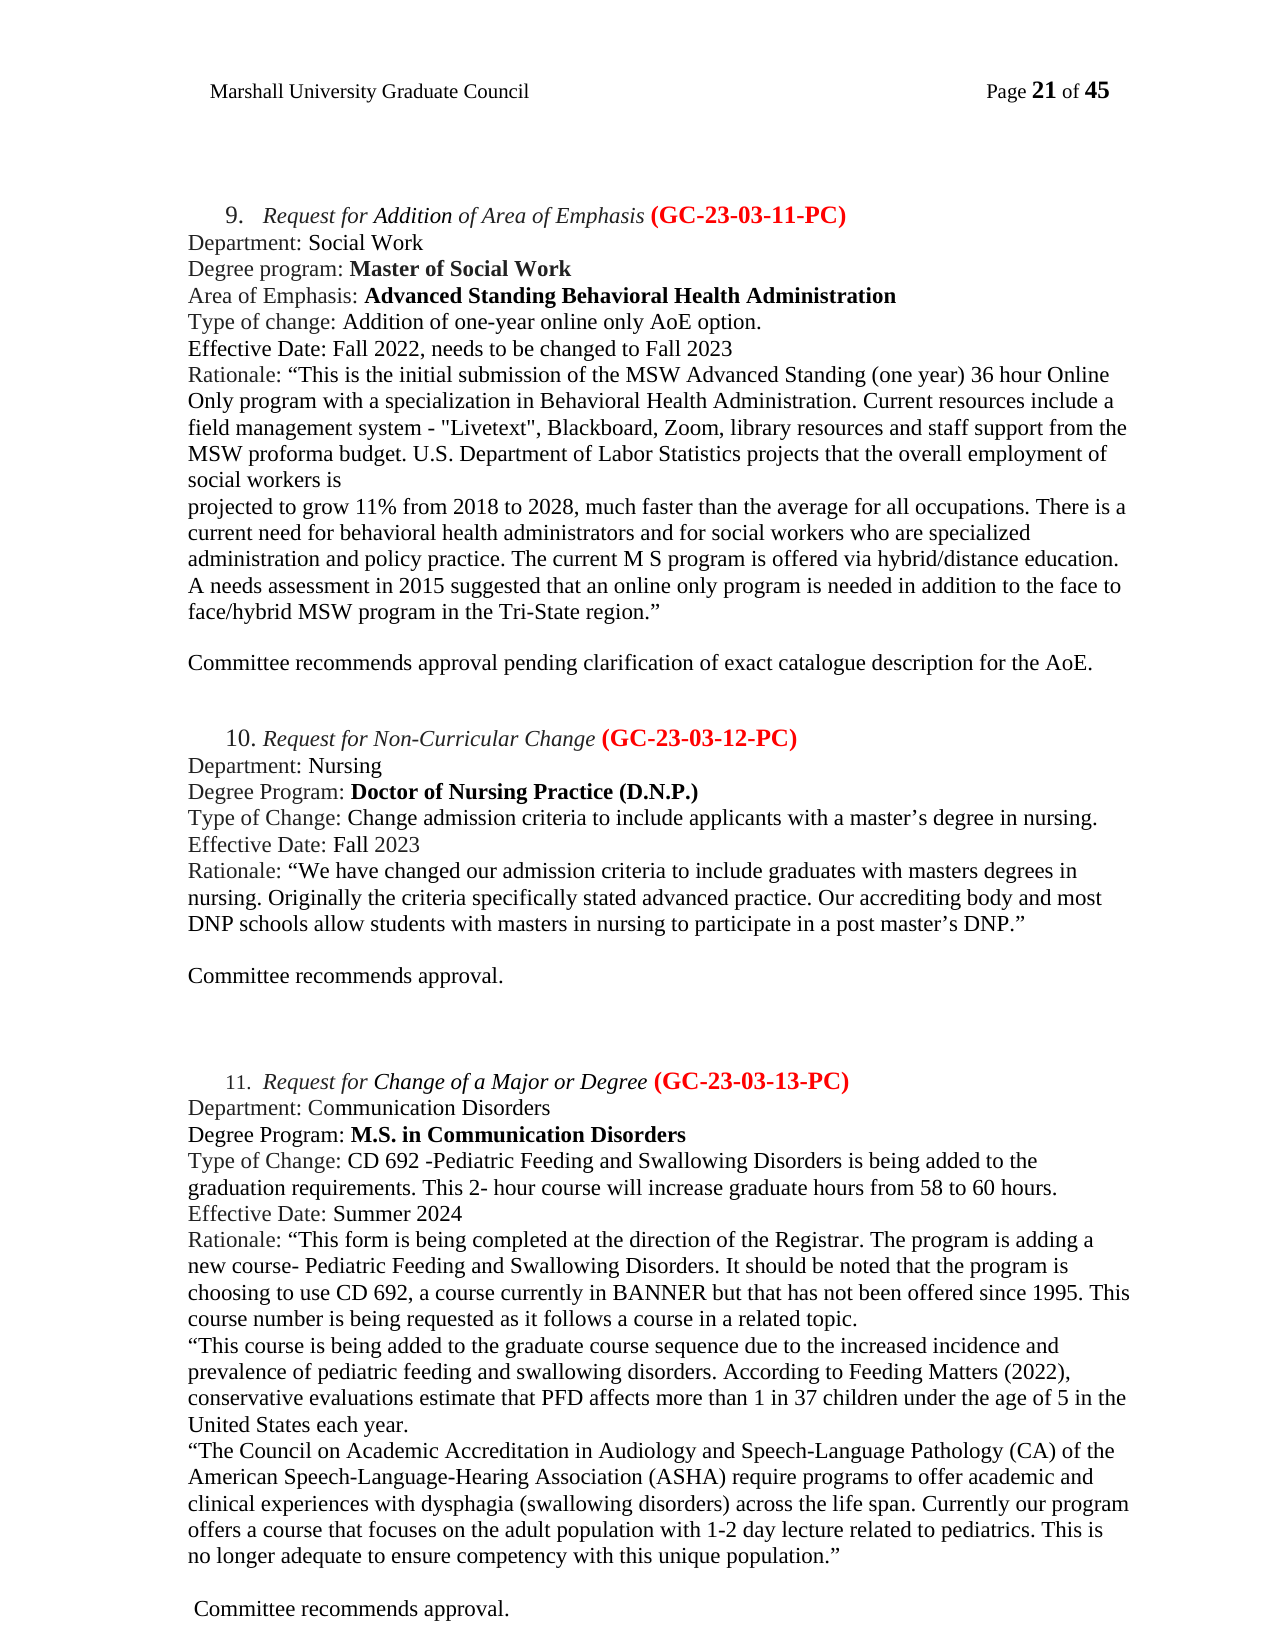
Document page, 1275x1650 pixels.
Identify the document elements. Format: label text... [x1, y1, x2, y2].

text Area of Emphasis: Advanced Standing Behavioral Health Administration [188, 282, 1131, 308]
text projected to grow 11% from 2018 to 2028, much faster than the average for all occupations. There is a current need for behavioral health administrators and for social workers who are specialized administration and policy practice. The current M S program is offered via hybrid/distance education. A needs assessment in 2015 suggested that an online only program is needed in addition to the face to [188, 493, 1131, 598]
text Degree Program: Doctor of Nursing Practice (D.N.P.) [188, 778, 1131, 804]
text face/hybrid MSW program in the Tri-State region.” [188, 598, 1131, 624]
text Effective Date: Fall 2023 [188, 831, 1131, 857]
text Type of Change: CD 692 -Pediatric Feeding and Swallowing Disorders is being added to the graduation requirements. This 2- hour course will increase graduate hours from 58 to 60 hours. [188, 1147, 1131, 1200]
text “This course is being added to the graduate course sequence due to the increased incidence and prevalence of pediatric feeding and swallowing disorders. According to Feeding Matters (2022), conservative evaluations estimate that PFD affects more than 1 in 37 children under the age of 5 in the United States each year. [188, 1332, 1131, 1437]
text Type of Change: Change admission criteria to include applicants with a master’s degree in nursing. [188, 804, 1131, 831]
text Committee recommends approval pending clarification of exact catalogue description for the AoE. [188, 648, 1131, 675]
text Rationale: “This is the initial submission of the MSW Advanced Standing (one year) 36 hour Online Only program with a specialization in Behavioral Health Administration. Current resources include a field management system - "Livetext", Blackboard, Zoom, library resources and staff support from the MSW proforma budget. U.S. Department of Labor Statistics projects that the overall employment of social workers is [188, 361, 1131, 493]
text “The Council on Academic Accreditation in Audiology and Speech-Language Pathology (CA) of the American Speech-Language-Hearing Association (ASHA) require programs to offer academic and clinical experiences with dysphagia (swallowing disorders) across the life span. Currently our program offers a course that focuses on the adult population with 1-2 day lecture related to pediatrics. This is no longer adequate to ensure competency with this unique population.” [188, 1437, 1131, 1569]
list Request for Non-Curricular Change (GC-23-03-12-PC) [225, 723, 1131, 752]
text Department: Communication Disorders [188, 1094, 1131, 1121]
text Effective Date: Fall 2022, needs to be changed to Fall 2023 [188, 334, 1131, 361]
text Type of change: Addition of one-year online only AoE option. [188, 308, 1131, 334]
text Rationale: “We have changed our admission criteria to include graduates with masters degrees in nursing. Originally the criteria specifically stated advanced practice. Our accrediting body and most DNP schools allow students with masters in nursing to participate in a post master’s DNP.” [188, 857, 1131, 936]
list Request for Addition of Area of Emphasis (GC-23-03-11-PC) [225, 200, 1131, 229]
text Degree program: Master of Social Work [188, 256, 1131, 282]
text Committee recommends approval. [188, 1595, 1131, 1622]
text Effective Date: Summer 2024 [188, 1200, 1131, 1226]
list Request for Change of a Major or Degree (GC-23-03-13-PC) [225, 1066, 1131, 1094]
text Department: Nursing [188, 752, 1131, 778]
text Degree Program: M.S. in Communication Disorders [188, 1121, 1131, 1147]
text Rationale: “This form is being completed at the direction of the Registrar. The program is adding a new course- Pediatric Feeding and Swallowing Disorders. It should be noted that the program is choosing to use CD 692, a course currently in BANNER but that has not been offered since 1995. This course number is being requested as it follows a course in a related topic. [188, 1226, 1131, 1332]
text Department: Social Work [188, 229, 1131, 256]
text Committee recommends approval. [188, 963, 1131, 989]
